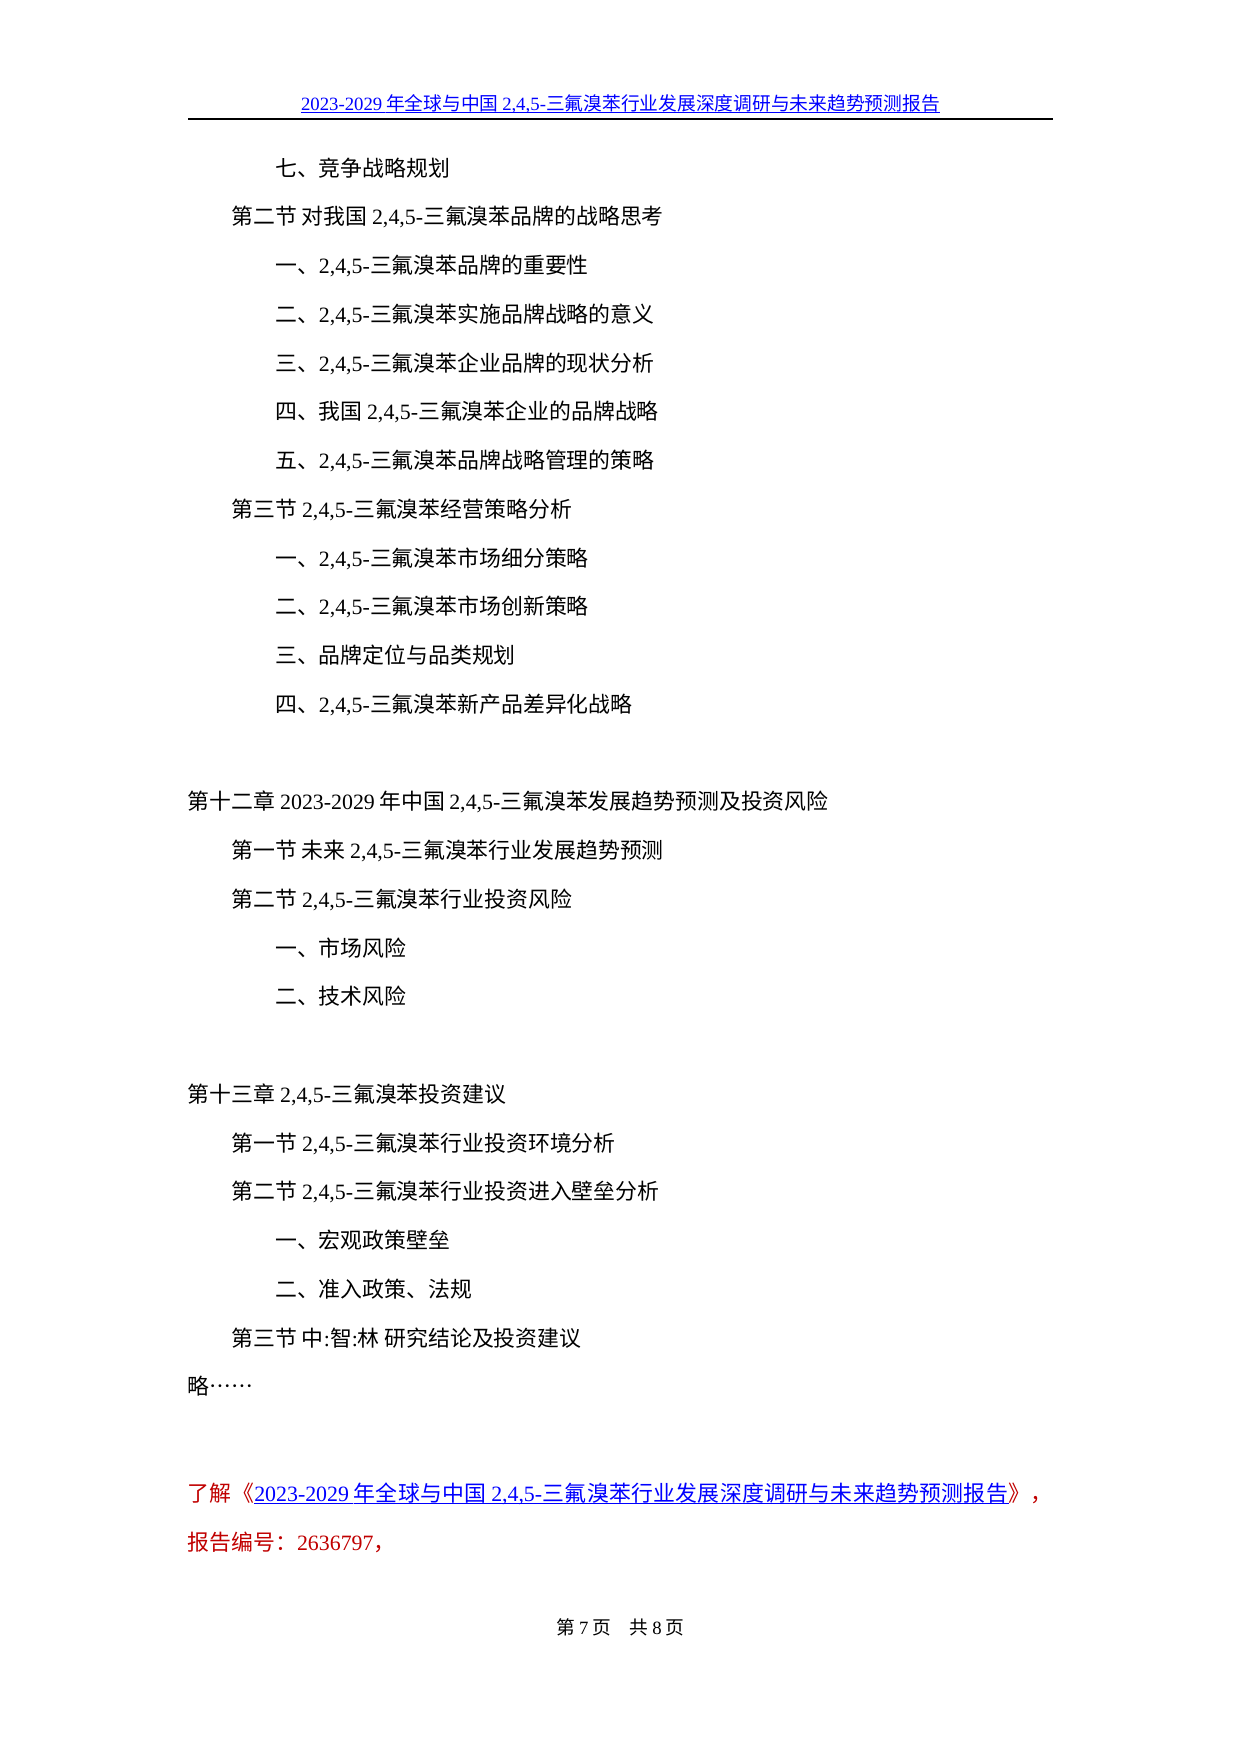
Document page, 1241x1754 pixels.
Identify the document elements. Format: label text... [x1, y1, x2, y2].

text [187, 150, 1053, 1401]
text 了解《2023-2029年全球与中国2,4,5-三氟溴苯行业发展深度调研与未来趋势预测报告》，报告编号：2636797， [187, 1475, 1053, 1557]
